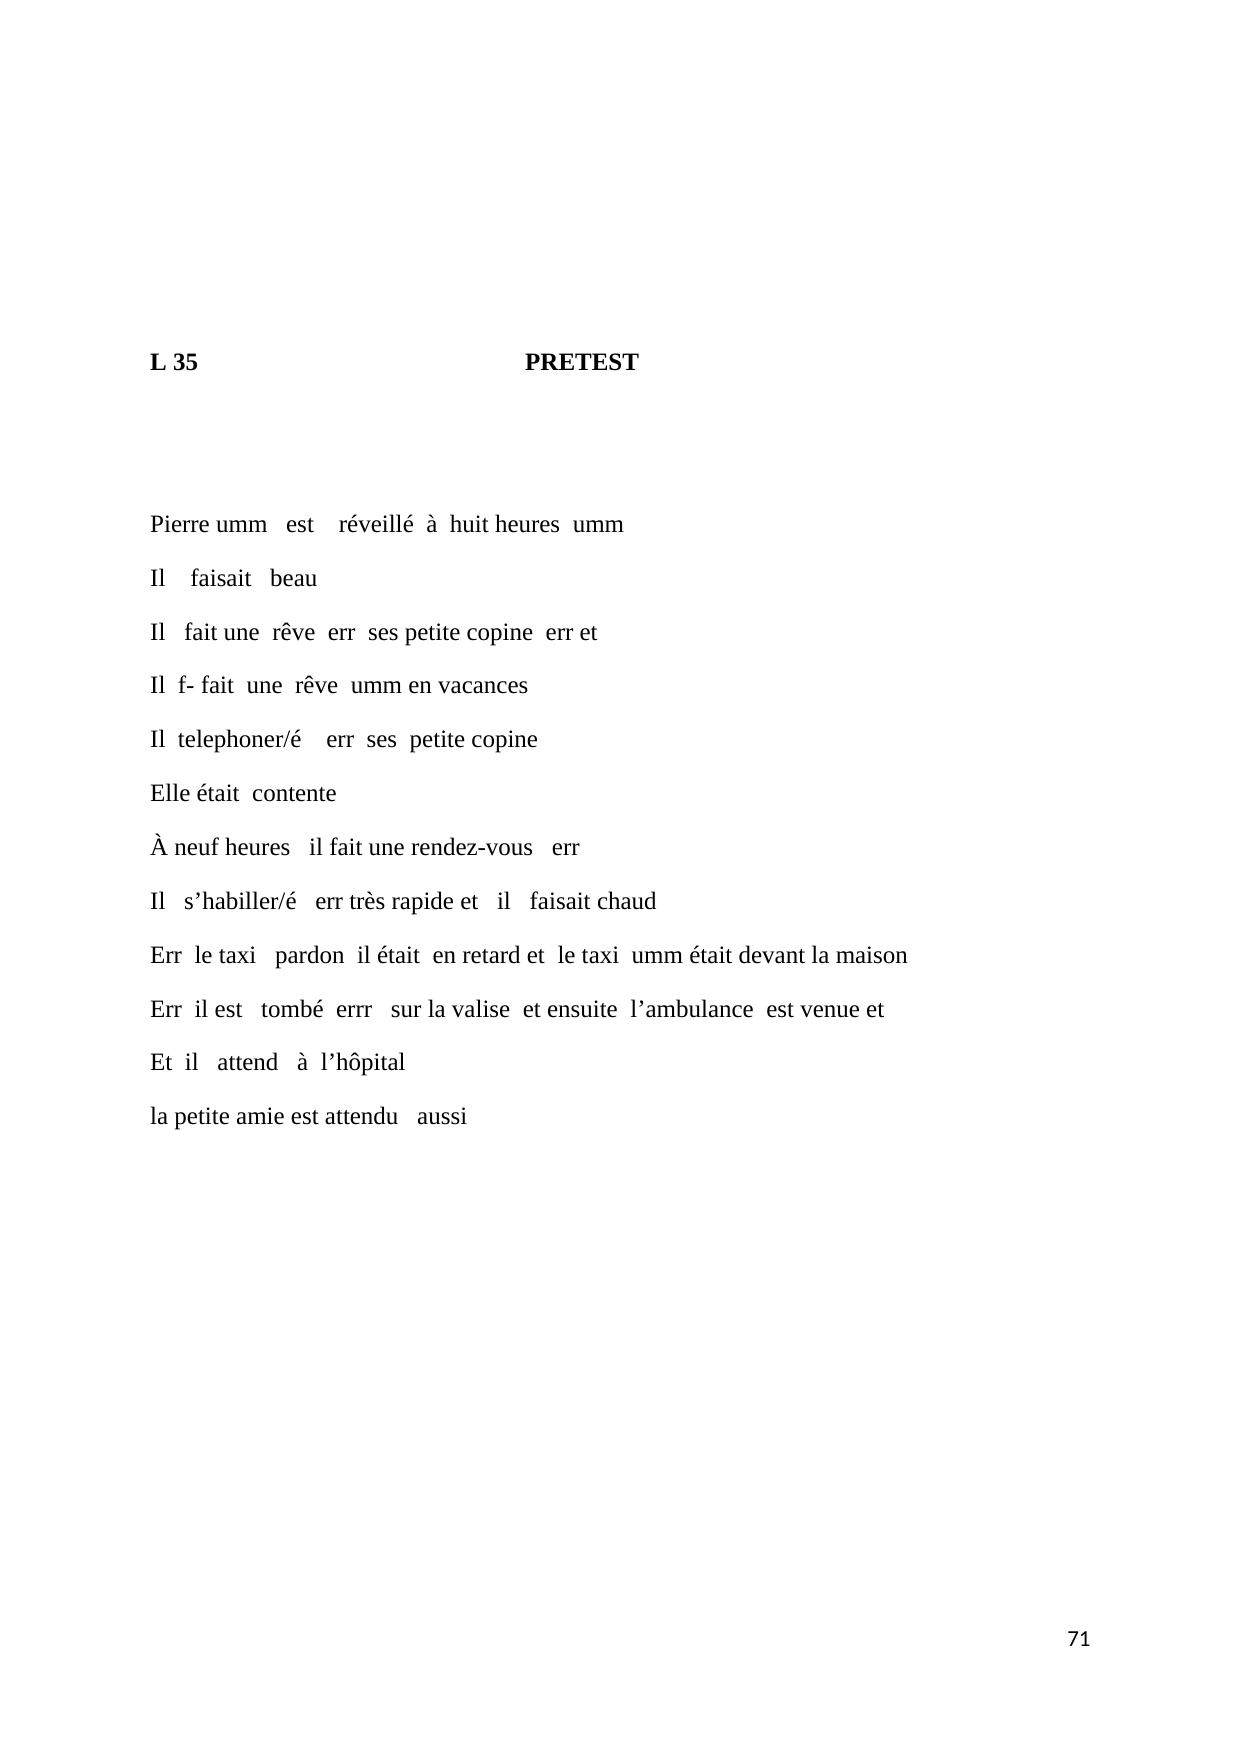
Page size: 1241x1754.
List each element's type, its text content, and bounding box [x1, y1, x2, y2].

text À neuf heures il fait une rendez-vous err [150, 832, 1090, 861]
text Il f- fait une rêve umm en vacances [150, 671, 1090, 699]
text Err le taxi pardon il était en retard et le taxi umm était devant la maison [150, 940, 1090, 968]
text Et il attend à l’hôpital [150, 1047, 1090, 1076]
text Elle était contente [150, 778, 1090, 807]
text Il telephoner/é err ses petite copine [150, 724, 1090, 753]
text L 35 PRETEST [150, 347, 1090, 376]
text Il faisait beau [150, 563, 1090, 592]
text Il s’habiller/é err très rapide et il faisait chaud [150, 886, 1090, 915]
text Pierre umm est réveillé à huit heures umm [150, 509, 1090, 538]
text Il fait une rêve err ses petite copine err et [150, 617, 1090, 645]
text Err il est tombé errr sur la valise et ensuite l’ambulance est venue et [150, 994, 1090, 1022]
text la petite amie est attendu aussi [150, 1101, 1090, 1130]
